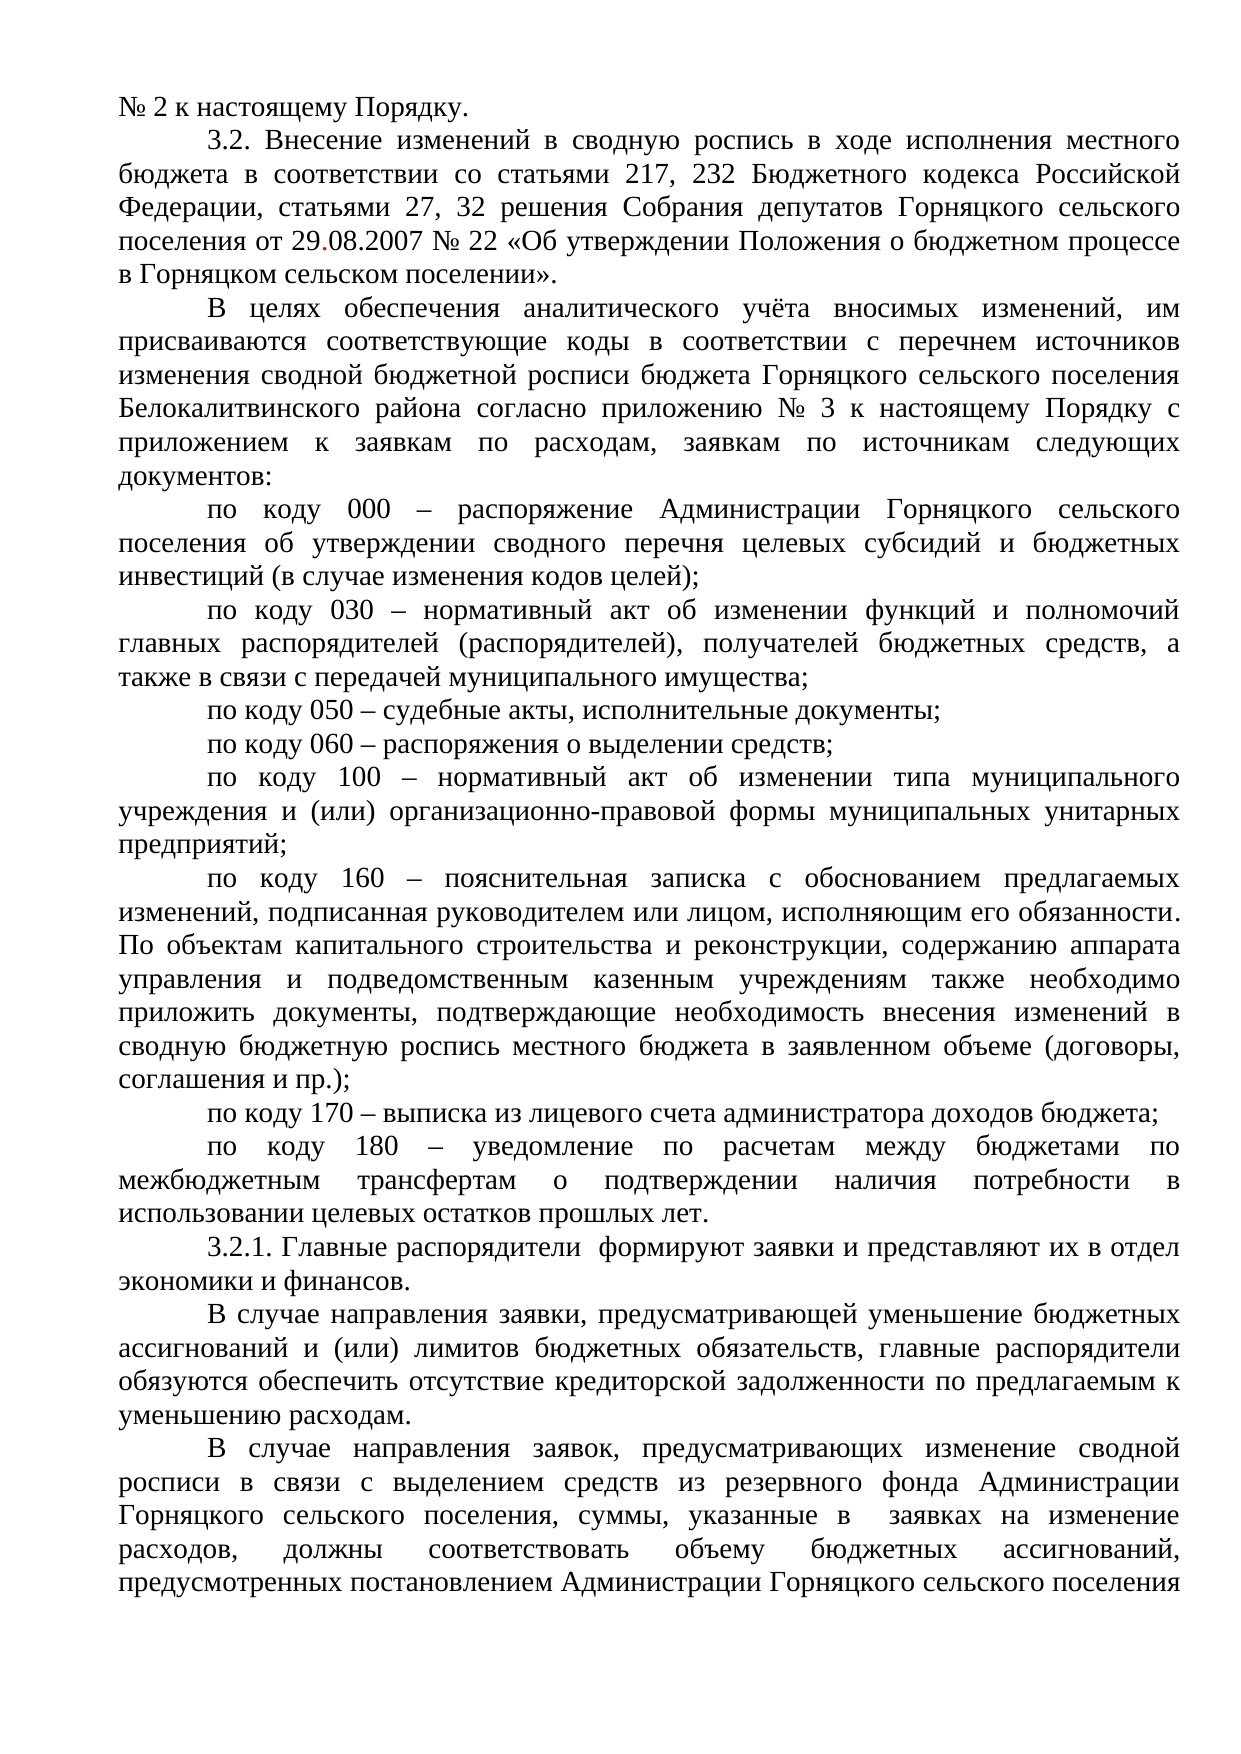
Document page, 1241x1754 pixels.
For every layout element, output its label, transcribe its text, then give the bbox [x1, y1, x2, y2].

text по коду 160 – пояснительная записка с обоснованием предлагаемых изменений, подписанная руководителем или лицом, исполняющим его обязанности. По объектам капитального строительства и реконструкции, содержанию аппарата управления и подведомственным казенным учреждениям также необходимо приложить документы, подтверждающие необходимость внесения изменений в сводную бюджетную роспись местного бюджета в заявленном объеме (договоры, соглашения и пр.); [118, 860, 1181, 1095]
text по коду 180 – уведомление по расчетам между бюджетами по межбюджетным трансфертам о подтверждении наличия потребности в использовании целевых остатков прошлых лет. [118, 1128, 1181, 1229]
text по коду 170 – выписка из лицевого счета администратора доходов бюджета; [118, 1095, 1181, 1128]
text В случае направления заявки, предусматривающей уменьшение бюджетных ассигнований и (или) лимитов бюджетных обязательств, главные распорядители обязуются обеспечить отсутствие кредиторской задолженности по предлагаемым к уменьшению расходам. [118, 1296, 1181, 1430]
text 3.2.1. Главные распорядители формируют заявки и представляют их в отдел экономики и финансов. [118, 1229, 1181, 1296]
text по коду 100 – нормативный акт об изменении типа муниципального учреждения и (или) организационно-правовой формы муниципальных унитарных предприятий; [118, 759, 1181, 860]
text по коду 000 – распоряжение Администрации Горняцкого сельского поселения об утверждении сводного перечня целевых субсидий и бюджетных инвестиций (в случае изменения кодов целей); [118, 491, 1181, 592]
text по коду 050 – судебные акты, исполнительные документы; [118, 692, 1181, 726]
text по коду 060 – распоряжения о выделении средств; [118, 726, 1181, 759]
text 3.2. Внесение изменений в сводную роспись в ходе исполнения местного бюджета в соответствии со статьями 217, 232 Бюджетного кодекса Российской Федерации, статьями 27, 32 решения Собрания депутатов Горняцкого сельского поселения от 29.08.2007 № 22 «Об утверждении Положения о бюджетном процессе в Горняцком сельском поселении». [118, 122, 1181, 290]
text В целях обеспечения аналитического учёта вносимых изменений, им присваиваются соответствующие коды в соответствии с перечнем источников изменения сводной бюджетной росписи бюджета Горняцкого сельского поселения Белокалитвинского района согласно приложению № 3 к настоящему Порядку с приложением к заявкам по расходам, заявкам по источникам следующих документов: [118, 290, 1181, 491]
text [118, 89, 1181, 122]
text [118, 1430, 1181, 1598]
text по коду 030 – нормативный акт об изменении функций и полномочий главных распорядителей (распорядителей), получателей бюджетных средств, а также в связи с передачей муниципального имущества; [118, 592, 1181, 692]
